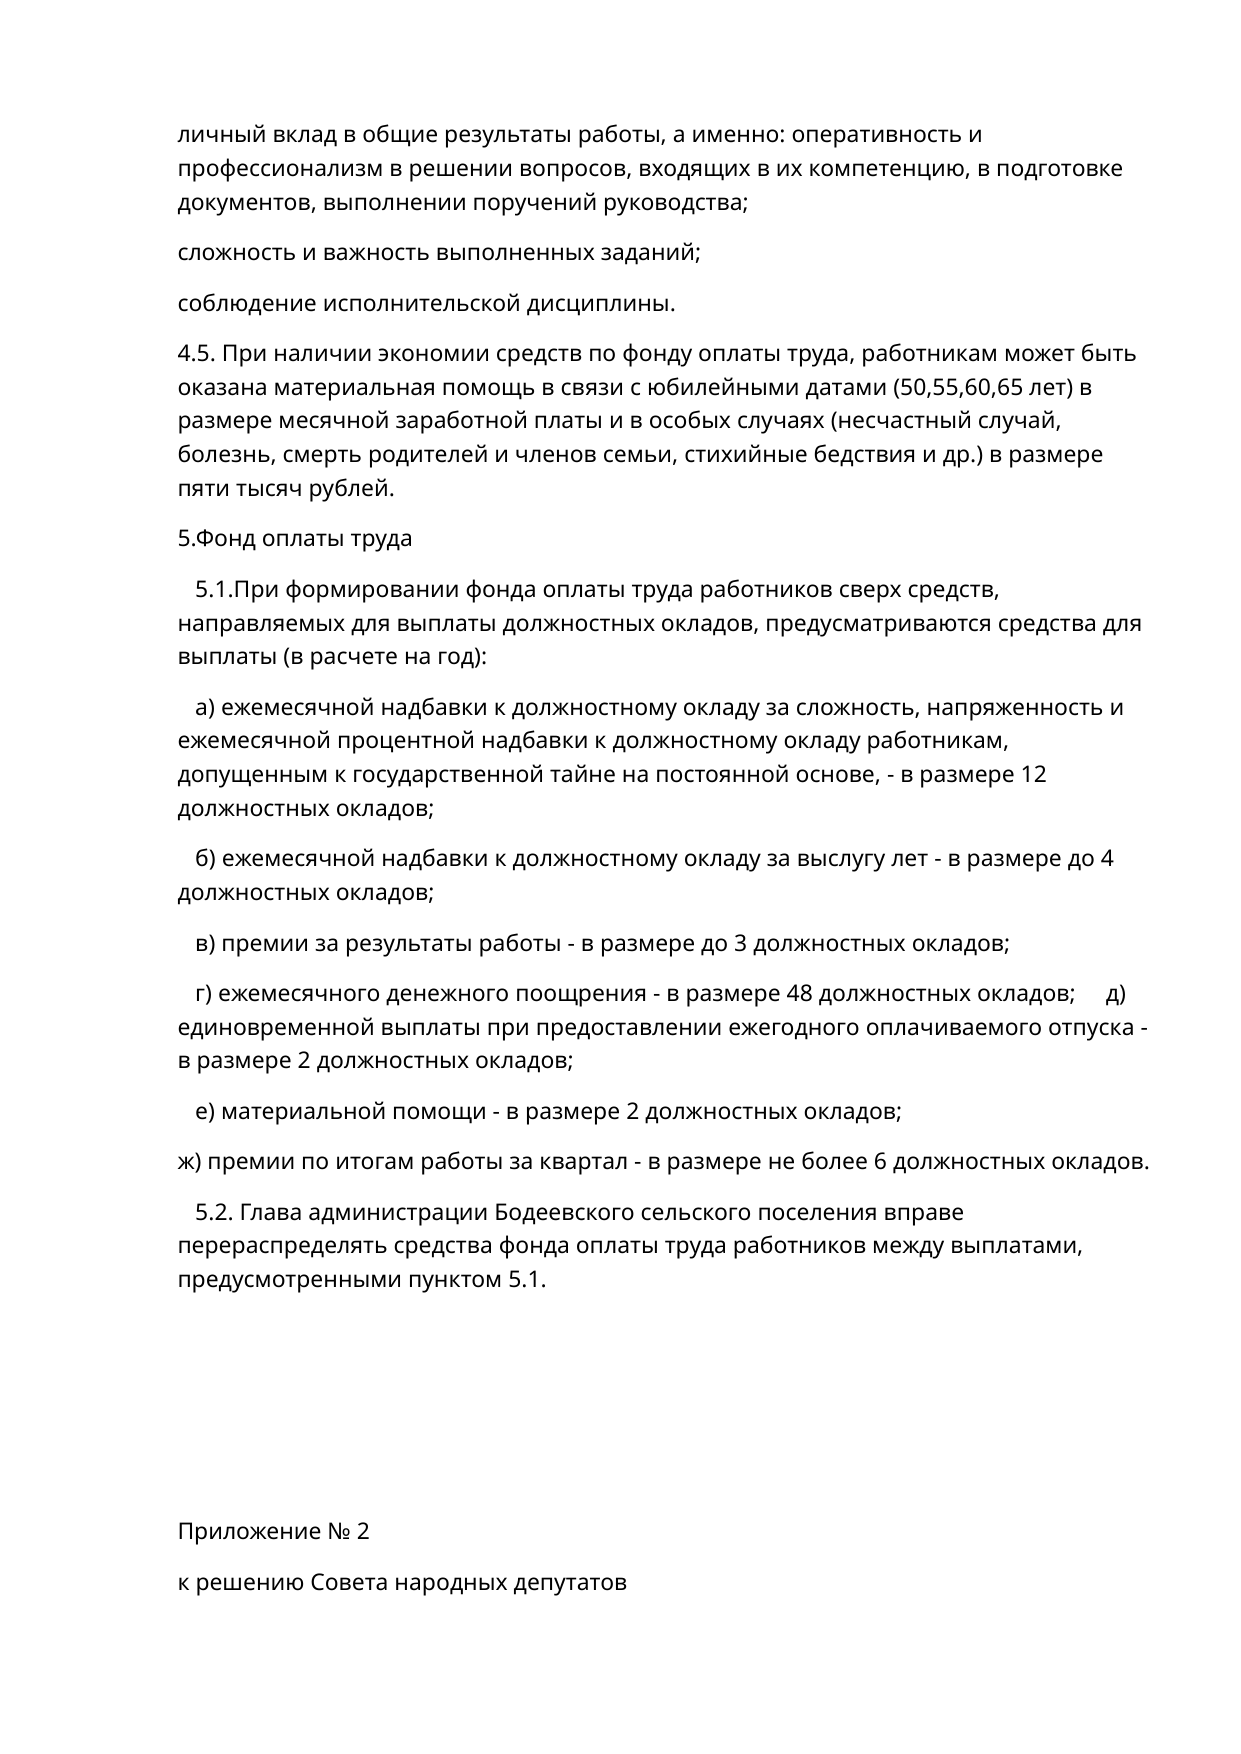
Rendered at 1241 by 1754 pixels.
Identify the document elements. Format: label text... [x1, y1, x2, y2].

text к решению Совета народных депутатов [177, 1566, 1152, 1597]
text Приложение № 2 [177, 1515, 1152, 1546]
text б) ежемесячной надбавки к должностному окладу за выслугу лет - в размере до 4 должностных окладов; [177, 842, 1152, 907]
text 5.2. Глава администрации Бодеевского сельского поселения вправе перераспределять средства фонда оплаты труда работников между выплатами, предусмотренными пунктом 5.1. [177, 1196, 1152, 1294]
text 4.5. При наличии экономии средств по фонду оплаты труда, работникам может быть оказана материальная помощь в связи с юбилейными датами (50,55,60,65 лет) в размере месячной заработной платы и в особых случаях (несчастный случай, болезнь, смерть родителей и членов семьи, стихийные бедствия и др.) в размере пяти тысяч рублей. [177, 337, 1152, 503]
text 5.1.При формировании фонда оплаты труда работников сверх средств, направляемых для выплаты должностных окладов, предусматриваются средства для выплаты (в расчете на год): [177, 573, 1152, 671]
text а) ежемесячной надбавки к должностному окладу за сложность, напряженность и ежемесячной процентной надбавки к должностному окладу работникам, допущенным к государственной тайне на постоянной основе, - в размере 12 должностных окладов; [177, 691, 1152, 823]
text в) премии за результаты работы - в размере до 3 должностных окладов; [177, 926, 1152, 958]
text 5.Фонд оплаты труда [177, 522, 1152, 553]
text е) материальной помощи - в размере 2 должностных окладов; [177, 1095, 1152, 1126]
text соблюдение исполнительской дисциплины. [177, 286, 1152, 318]
text сложность и важность выполненных заданий; [177, 236, 1152, 267]
text ж) премии по итогам работы за квартал - в размере не более 6 должностных окладов. [177, 1145, 1152, 1176]
text личный вклад в общие результаты работы, а именно: оперативность и профессионализм в решении вопросов, входящих в их компетенцию, в подготовке документов, выполнении поручений руководства; [177, 118, 1152, 217]
text г) ежемесячного денежного поощрения - в размере 48 должностных окладов; д) единовременной выплаты при предоставлении ежегодного оплачиваемого отпуска - в размере 2 должностных окладов; [177, 977, 1152, 1076]
